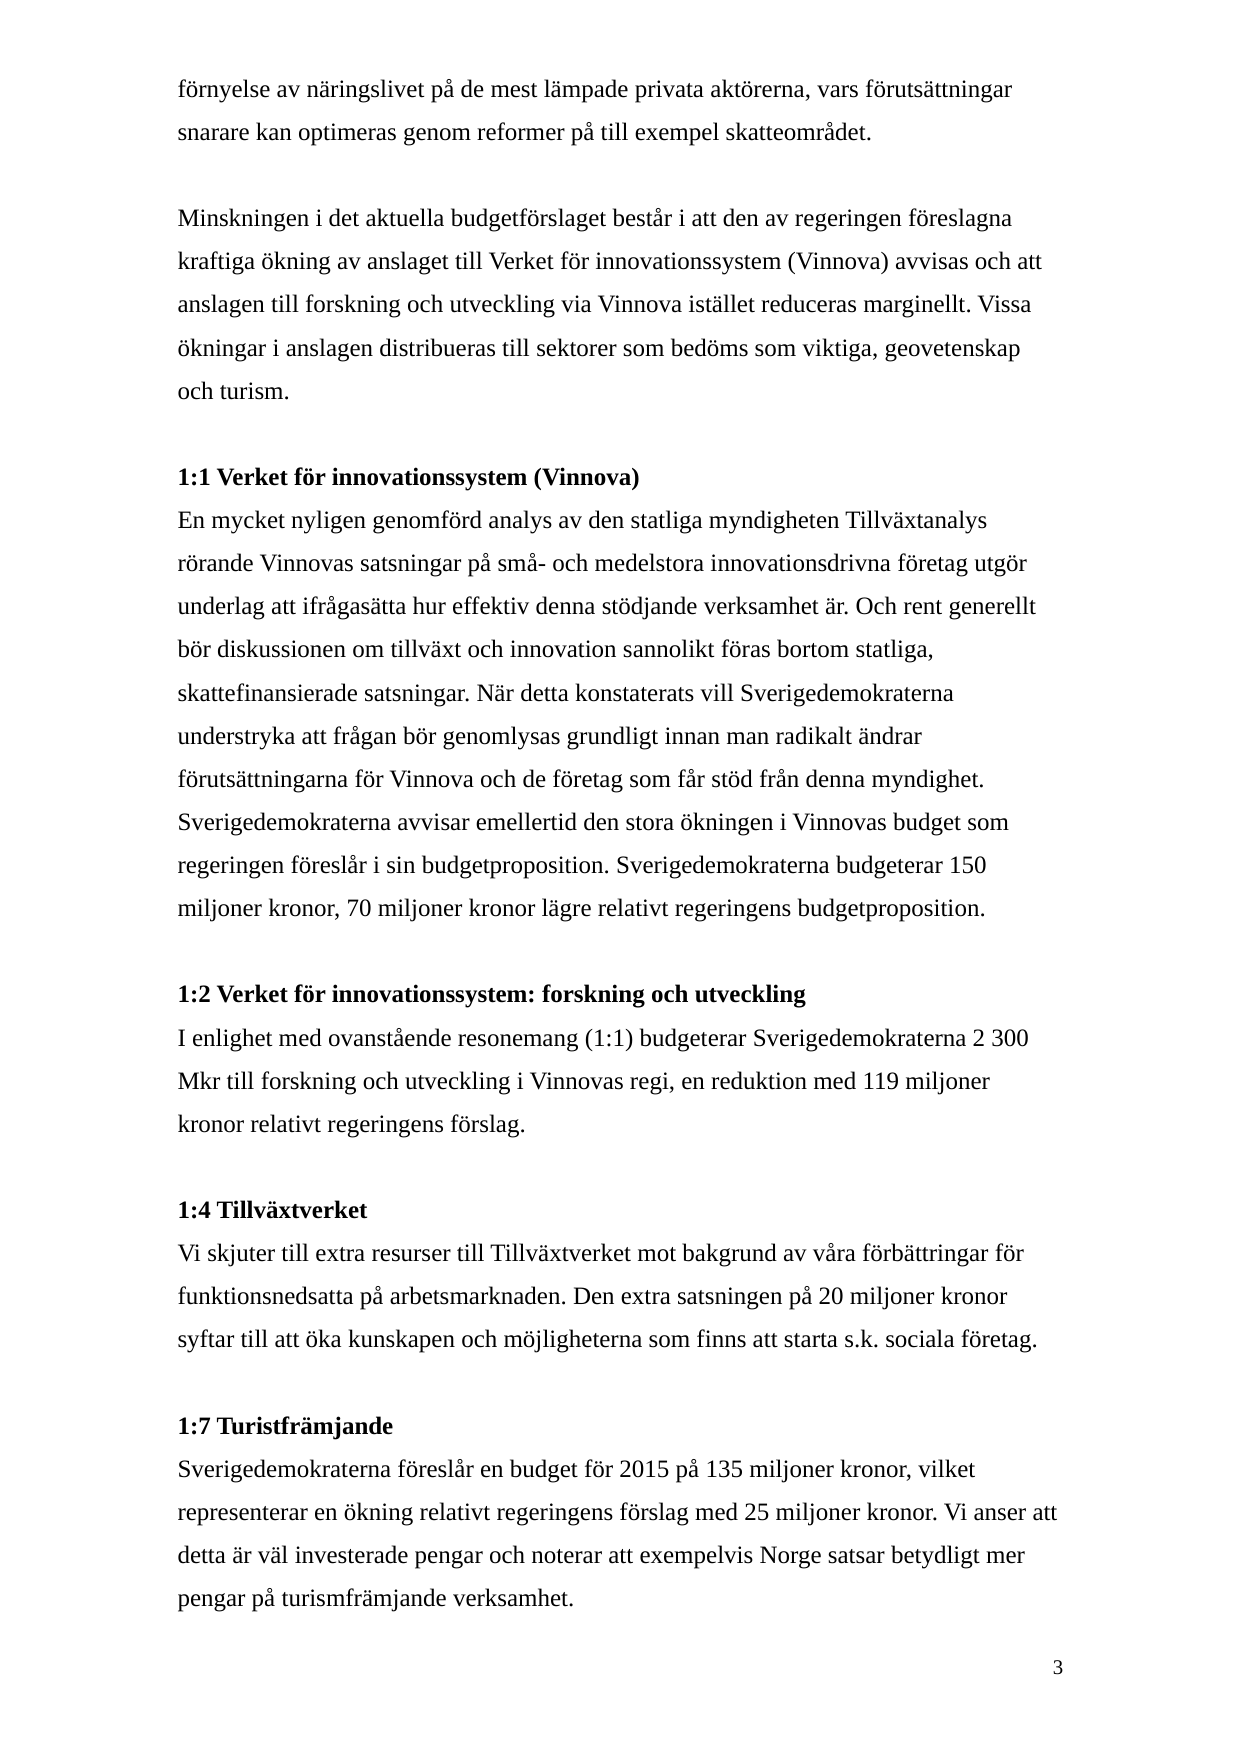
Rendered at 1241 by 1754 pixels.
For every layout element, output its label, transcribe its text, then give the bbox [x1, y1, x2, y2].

text Vi skjuter till extra resurser till Tillväxtverket mot bakgrund av våra förbättringar för funktionsnedsatta på arbetsmarknaden. Den extra satsningen på 20 miljoner kronor syftar till att öka kunskapen och möjligheterna som finns att starta s.k. sociala företag. [177, 1238, 1063, 1353]
text En mycket nyligen genomförd analys av den statliga myndigheten Tillväxtanalys rörande Vinnovas satsningar på små- och medelstora innovationsdrivna företag utgör underlag att ifrågasätta hur effektiv denna stödjande verksamhet är. Och rent generellt bör diskussionen om tillväxt och innovation sannolikt föras bortom statliga, skattefinansierade satsningar. När detta konstaterats vill Sverigedemokraterna understryka att frågan bör genomlysas grundligt innan man radikalt ändrar förutsättningarna för Vinnova och de företag som får stöd från denna myndighet. Sverigedemokraterna avvisar emellertid den stora ökningen i Vinnovas budget som regeringen föreslår i sin budgetproposition. Sverigedemokraterna budgeterar 150 miljoner kronor, 70 miljoner kronor lägre relativt regeringens budgetproposition. [177, 505, 1063, 922]
text Minskningen i det aktuella budgetförslaget består i att den av regeringen föreslagna kraftiga ökning av anslaget till Verket för innovationssystem (Vinnova) avvisas och att anslagen till forskning och utveckling via Vinnova istället reduceras marginellt. Vissa ökningar i anslagen distribueras till sektorer som bedöms som viktiga, geovetenskap och turism. [177, 203, 1063, 404]
text 1:2 Verket för innovationssystem: forskning och utveckling [177, 979, 1063, 1008]
text Sverigedemokraterna föreslår en budget för 2015 på 135 miljoner kronor, vilket representerar en ökning relativt regeringens förslag med 25 miljoner kronor. Vi anser att detta är väl investerade pengar och noterar att exempelvis Norge satsar betydligt mer pengar på turismfrämjande verksamhet. [177, 1454, 1063, 1612]
text 1:7 Turistfrämjande [177, 1411, 1063, 1439]
text I enlighet med ovanstående resonemang (1:1) budgeterar Sverigedemokraterna 2 300 Mkr till forskning och utveckling i Vinnovas regi, en reduktion med 119 miljoner kronor relativt regeringens förslag. 1:4 Tillväxtverket [177, 1023, 1063, 1224]
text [177, 74, 1063, 146]
text 1:1 Verket för innovationssystem (Vinnova) [177, 462, 1063, 491]
